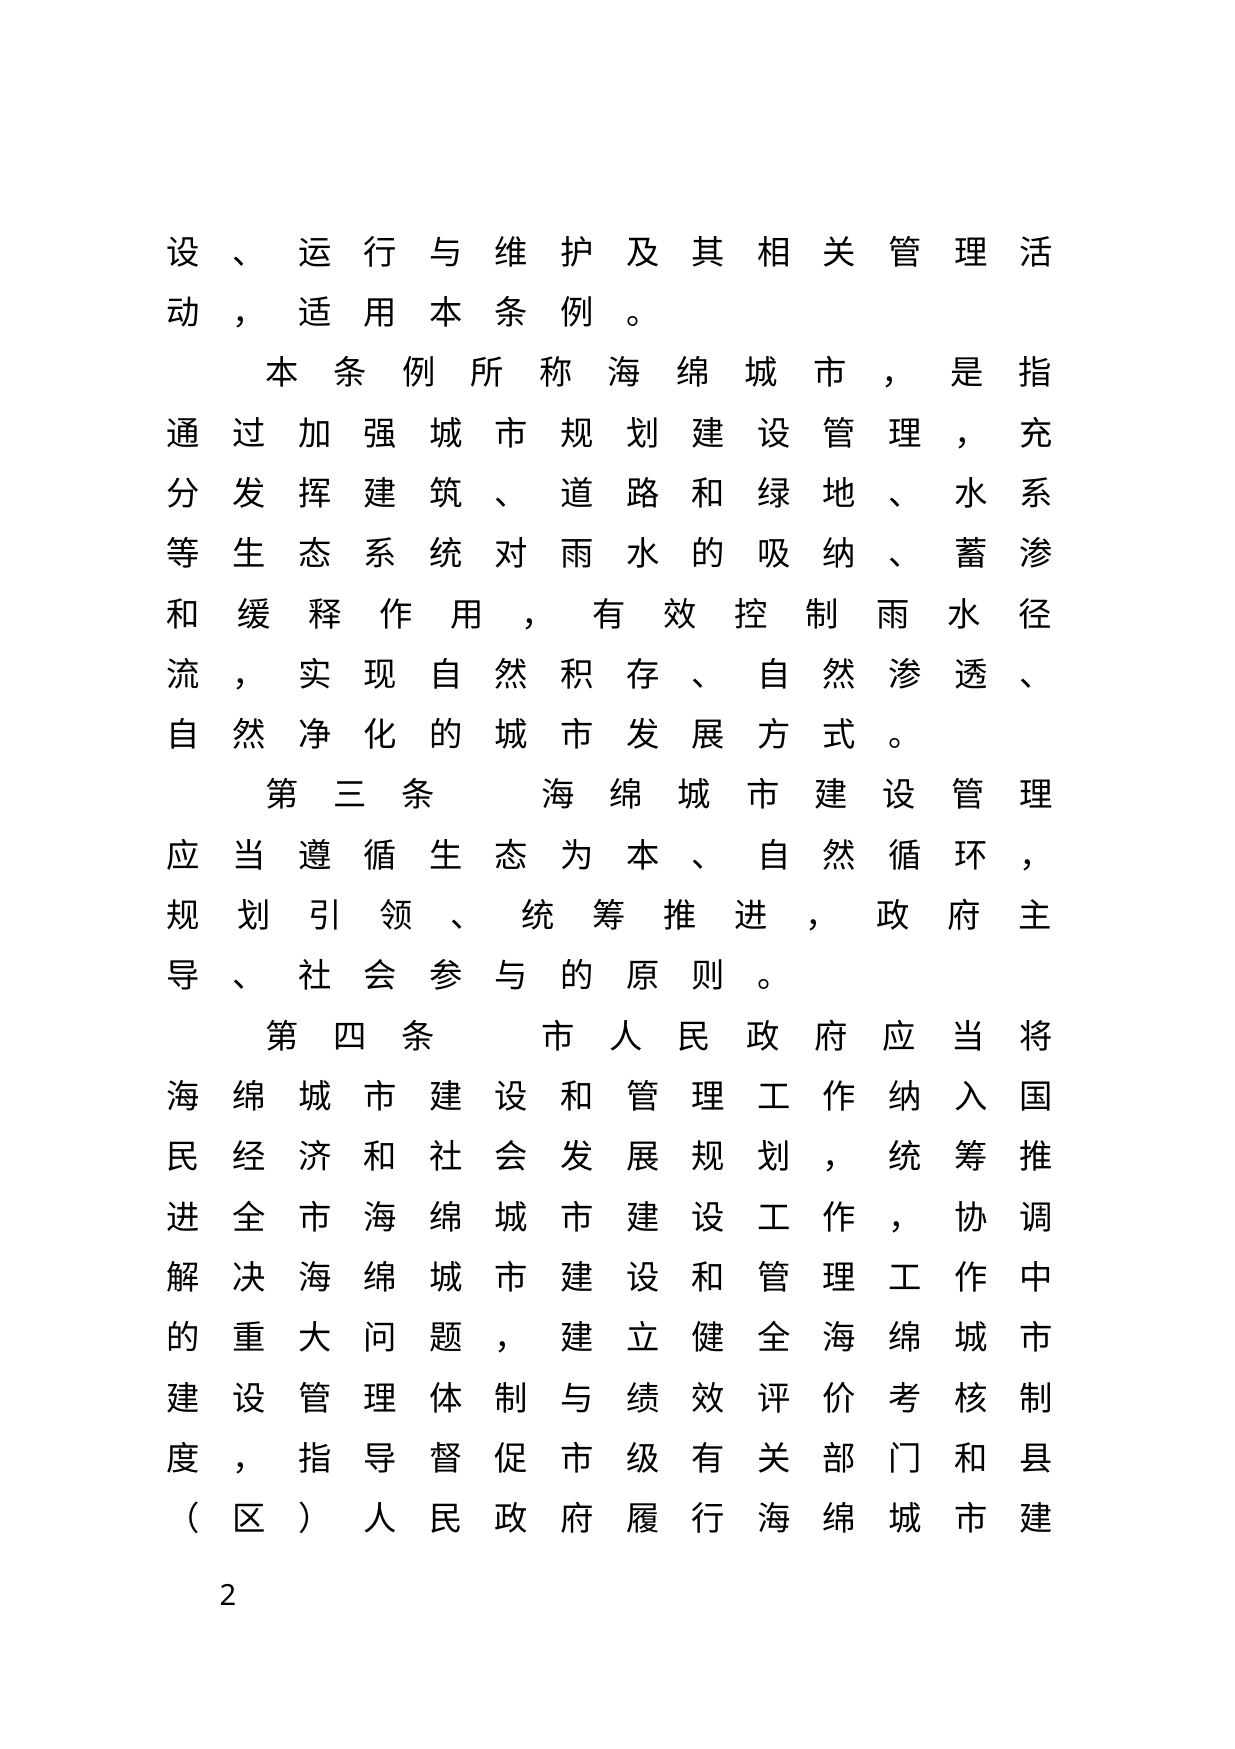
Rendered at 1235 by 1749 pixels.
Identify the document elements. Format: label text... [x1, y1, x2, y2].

text 本条例所称海绵城市，是指通过加强城市规划建设管理，充分发挥建筑、道路和绿地、水系等生态系统对雨水的吸纳、蓄渗和缓释作用，有效控制雨水径流，实现自然积存、自然渗透、自然净化的城市发展方式。 [167, 340, 1085, 762]
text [167, 1003, 1085, 1546]
text 第三条 海绵城市建设管理应当遵循生态为本、自然循环，规划引领、统筹推进，政府主导、社会参与的原则。 [167, 762, 1085, 1003]
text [167, 219, 1085, 340]
